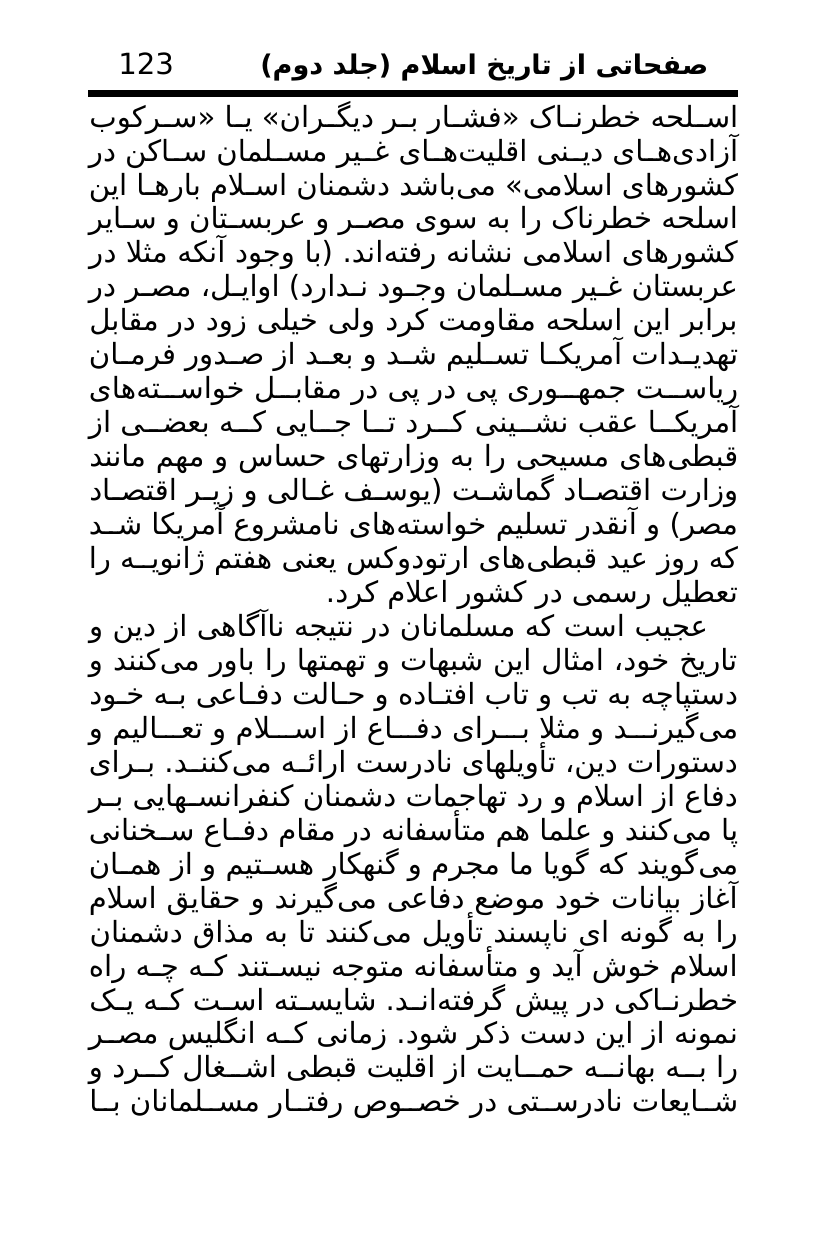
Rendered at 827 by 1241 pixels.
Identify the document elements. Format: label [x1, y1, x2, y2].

text [89, 609, 738, 1119]
text [89, 100, 738, 609]
